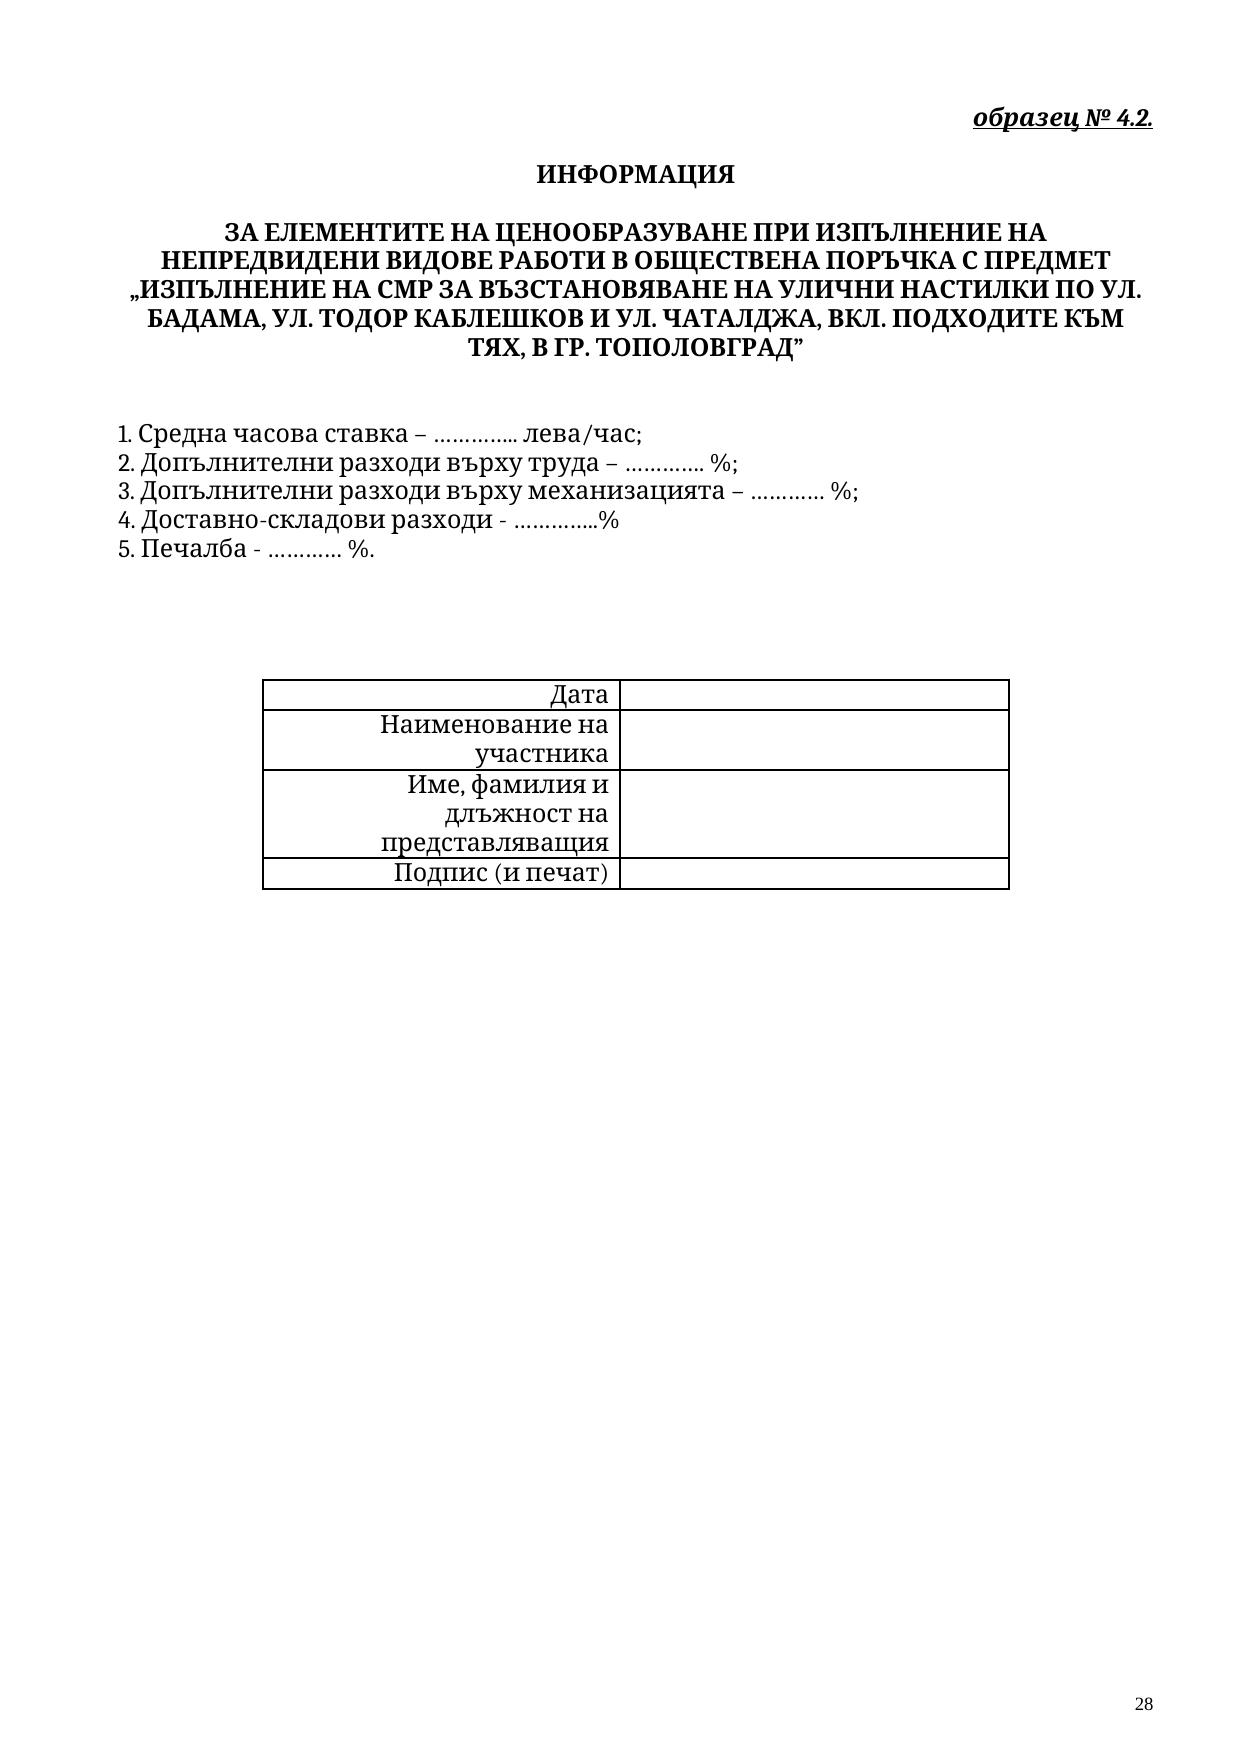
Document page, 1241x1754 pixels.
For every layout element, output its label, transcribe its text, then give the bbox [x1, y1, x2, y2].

table_cell Име, фамилия и длъжност на представляващия [264, 771, 619, 857]
text 1. Средна часова ставка – ………….. лева/час; [118, 420, 1153, 448]
text ИНФОРМАЦИЯ [118, 161, 1153, 190]
text 3. Допълнителни разходи върху механизацията – ………… %; [118, 477, 1153, 506]
table_cell Подпис (и печат) [264, 859, 619, 888]
text за елементите на ценообразуване при изпълнение на непредвидени видове работи в обществена поръчка с предмет „ИЗПЪЛНЕНИЕ НА СМР ЗА ВЪЗСТАНОВЯВАНЕ НА УЛИЧНИ НАСТИЛКИ ПО УЛ. БАДАМА, УЛ. ТОДОР КАБЛЕШКОВ И УЛ. ЧАТАЛДЖА, ВКЛ. ПОДХОДИТЕ КЪМ ТЯХ, В ГР. ТОПОЛОВГРАД” [118, 218, 1153, 362]
table_cell Наименование на участника [264, 711, 619, 769]
table_cell [621, 859, 1008, 888]
text 5. Печалба - ………… %. [118, 535, 1153, 563]
table_header Дата [264, 681, 619, 709]
text 4. Доставно-складови разходи - …………..% [118, 506, 1153, 535]
table_cell [621, 711, 1008, 769]
table_cell [621, 771, 1008, 857]
text образец № 4.2. [118, 103, 1153, 132]
table_header [621, 681, 1008, 709]
text 2. Допълнителни разходи върху труда – …………. %; [118, 448, 1153, 477]
